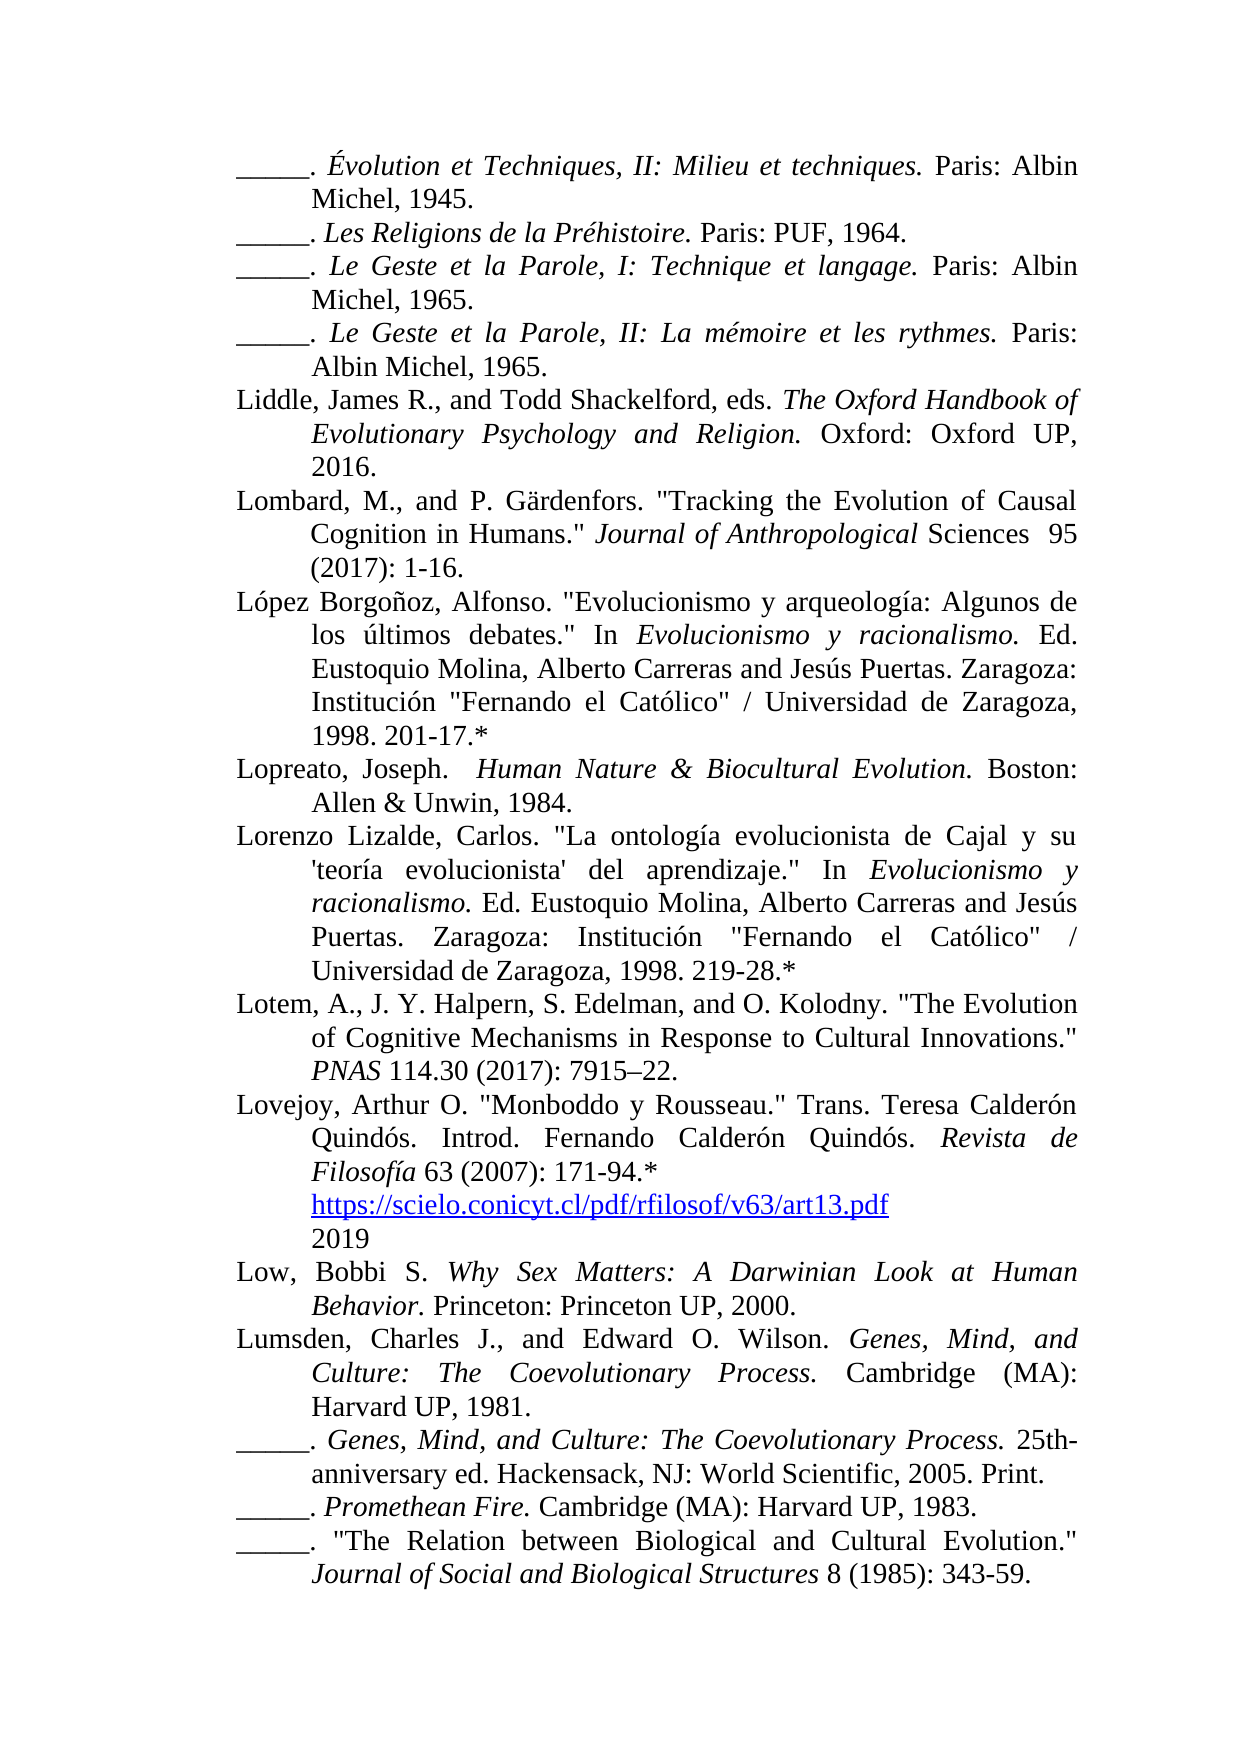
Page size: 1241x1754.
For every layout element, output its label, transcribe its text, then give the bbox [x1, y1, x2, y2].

text Lorenzo Lizalde, Carlos. "La ontología evolucionista de Cajal y su 'teoría evolucionista' del aprendizaje." In Evolucionismo y racionalismo. Ed. Eustoquio Molina, Alberto Carreras and Jesús Puertas. Zaragoza: Institución "Fernando el Católico" / Universidad de Zaragoza, 1998. 219-28.* [236, 818, 1078, 986]
text Lovejoy, Arthur O. "Monboddo y Rousseau." Trans. Teresa Calderón Quindós. Introd. Fernando Calderón Quindós. Revista de Filosofía 63 (2007): 171-94.* [236, 1087, 1078, 1187]
text Liddle, James R., and Todd Shackelford, eds. The Oxford Handbook of Evolutionary Psychology and Religion. Oxford: Oxford UP, 2016. [236, 382, 1078, 483]
text _____. Le Geste et la Parole, II: La mémoire et les rythmes. Paris: Albin Michel, 1965. [236, 315, 1078, 382]
text https://scielo.conicyt.cl/pdf/rfilosof/v63/art13.pdf [236, 1187, 1078, 1221]
text _____. Le Geste et la Parole, I: Technique et langage. Paris: Albin Michel, 1965. [236, 248, 1078, 315]
text Lombard, M., and P. Gärdenfors. "Tracking the Evolution of Causal Cognition in Humans." Journal of Anthropological Sciences 95 (2017): 1-16. [236, 483, 1078, 584]
text Lopreato, Joseph. Human Nature & Biocultural Evolution. Boston: Allen & Unwin, 1984. [236, 751, 1078, 818]
text Lotem, A., J. Y. Halpern, S. Edelman, and O. Kolodny. "The Evolution of Cognitive Mechanisms in Response to Cultural Innovations." PNAS 114.30 (2017): 7915–22. [236, 986, 1078, 1087]
text _____. Les Religions de la Préhistoire. Paris: PUF, 1964. [236, 215, 1078, 248]
text _____. Genes, Mind, and Culture: The Coevolutionary Process. 25th-anniversary ed. Hackensack, NJ: World Scientific, 2005. Print. [236, 1422, 1078, 1489]
text Lumsden, Charles J., and Edward O. Wilson. Genes, Mind, and Culture: The Coevolutionary Process. Cambridge (MA): Harvard UP, 1981. [236, 1322, 1078, 1422]
text 2019 [236, 1221, 1078, 1254]
text _____. Promethean Fire. Cambridge (MA): Harvard UP, 1983. [236, 1489, 1078, 1523]
text _____. Évolution et Techniques, II: Milieu et techniques. Paris: Albin Michel, 1945. [236, 148, 1078, 215]
text _____. "The Relation between Biological and Cultural Evolution." Journal of Social and Biological Structures 8 (1985): 343-59. [236, 1523, 1078, 1590]
text López Borgoñoz, Alfonso. "Evolucionismo y arqueología: Algunos de los últimos debates." In Evolucionismo y racionalismo. Ed. Eustoquio Molina, Alberto Carreras and Jesús Puertas. Zaragoza: Institución "Fernando el Católico" / Universidad de Zaragoza, 1998. 201-17.* [236, 584, 1078, 751]
text Low, Bobbi S. Why Sex Matters: A Darwinian Look at Human Behavior. Princeton: Princeton UP, 2000. [236, 1254, 1078, 1322]
